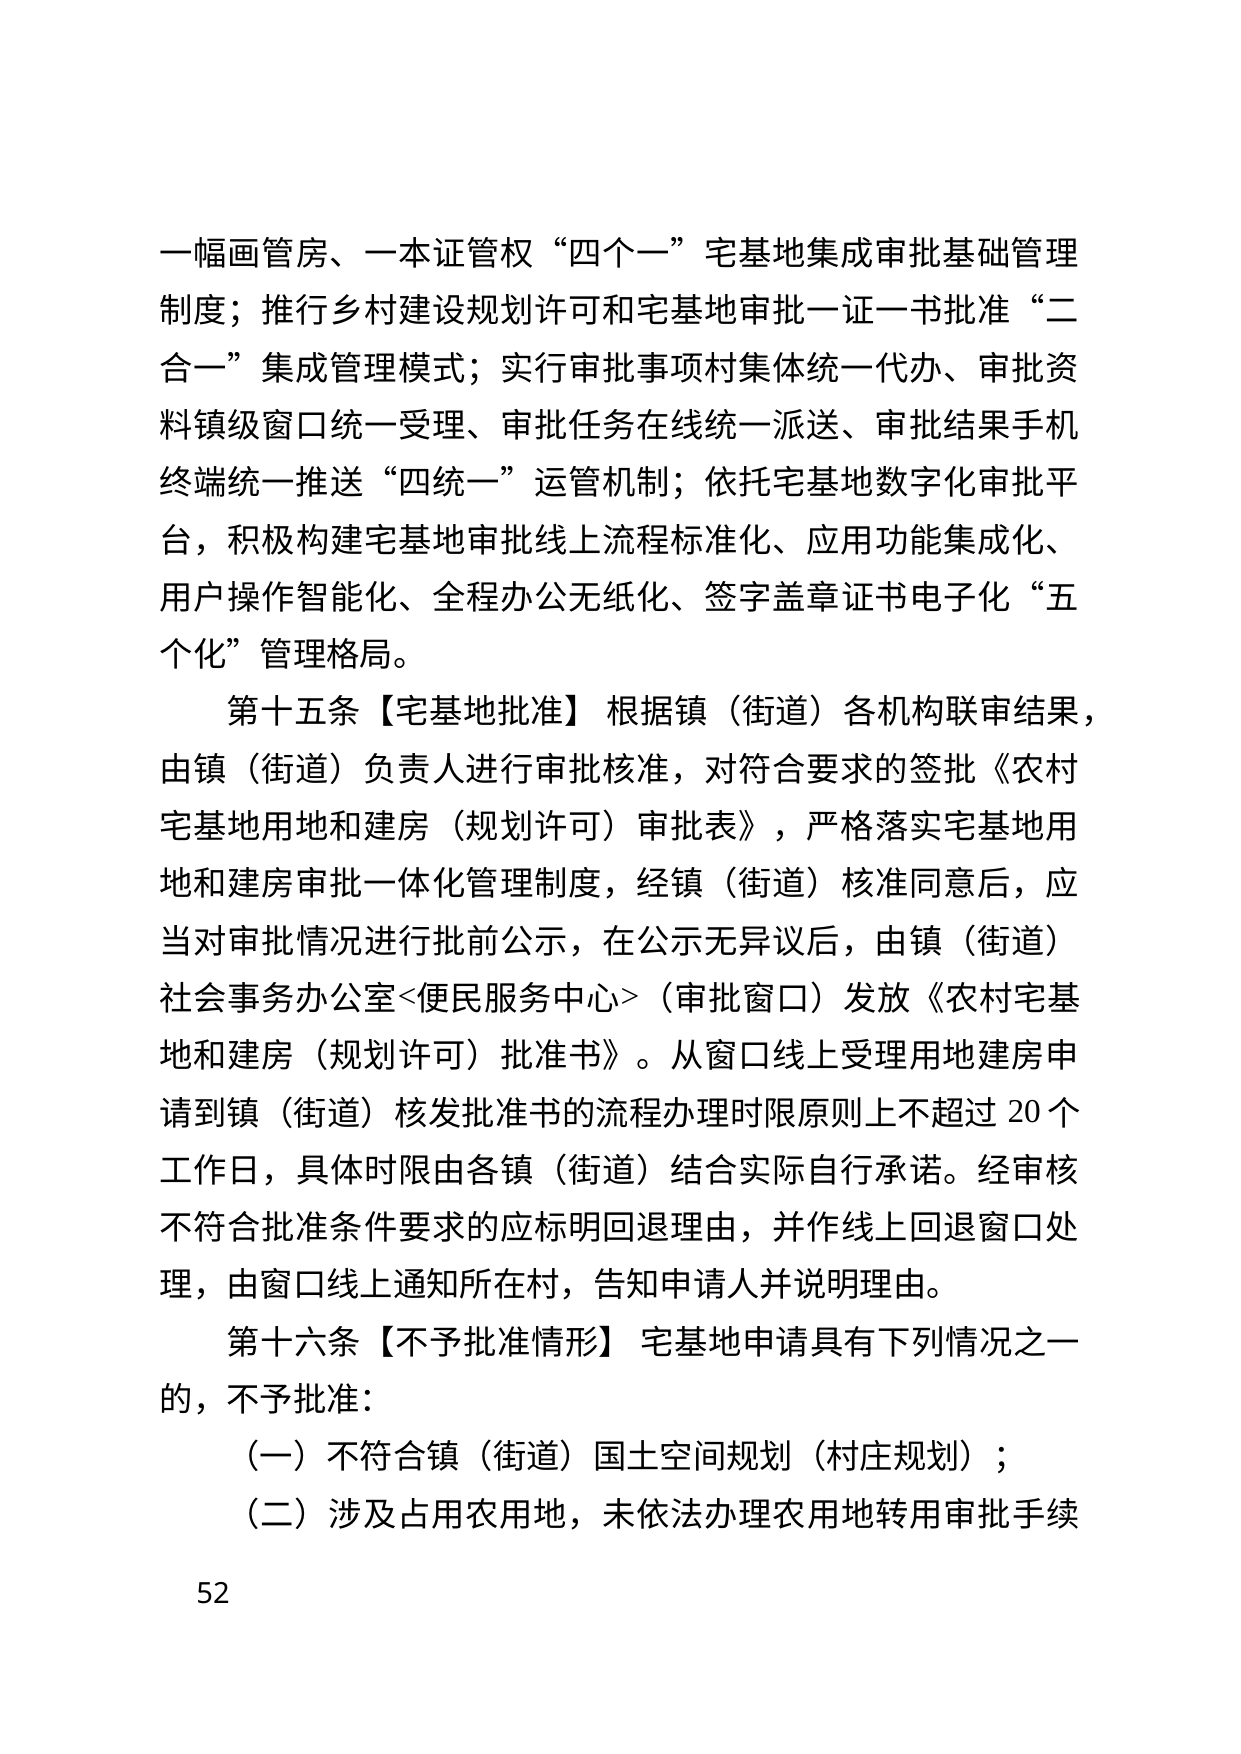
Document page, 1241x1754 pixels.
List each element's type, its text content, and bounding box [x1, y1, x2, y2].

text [159, 1483, 1081, 1540]
text 第十六条【不予批准情形】 宅基地申请具有下列情况之一的，不予批准： [159, 1311, 1081, 1426]
text 第十五条【宅基地批准】 根据镇（街道）各机构联审结果，由镇（街道）负责人进行审批核准，对符合要求的签批《农村宅基地用地和建房（规划许可）审批表》，严格落实宅基地用地和建房审批一体化管理制度，经镇（街道）核准同意后，应当对审批情况进行批前公示，在公示无异议后，由镇（街道）社会事务办公室<便民服务中心>（审批窗口）发放《农村宅基地和建房（规划许可）批准书》。从窗口线上受理用地建房申请到镇（街道）核发批准书的流程办理时限原则上不超过20个工作日，具体时限由各镇（街道）结合实际自行承诺。经审核不符合批准条件要求的应标明回退理由，并作线上回退窗口处理，由窗口线上通知所在村，告知申请人并说明理由。 [159, 681, 1081, 1311]
text （一）不符合镇（街道）国土空间规划（村庄规划）； [159, 1426, 1081, 1483]
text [159, 222, 1081, 681]
